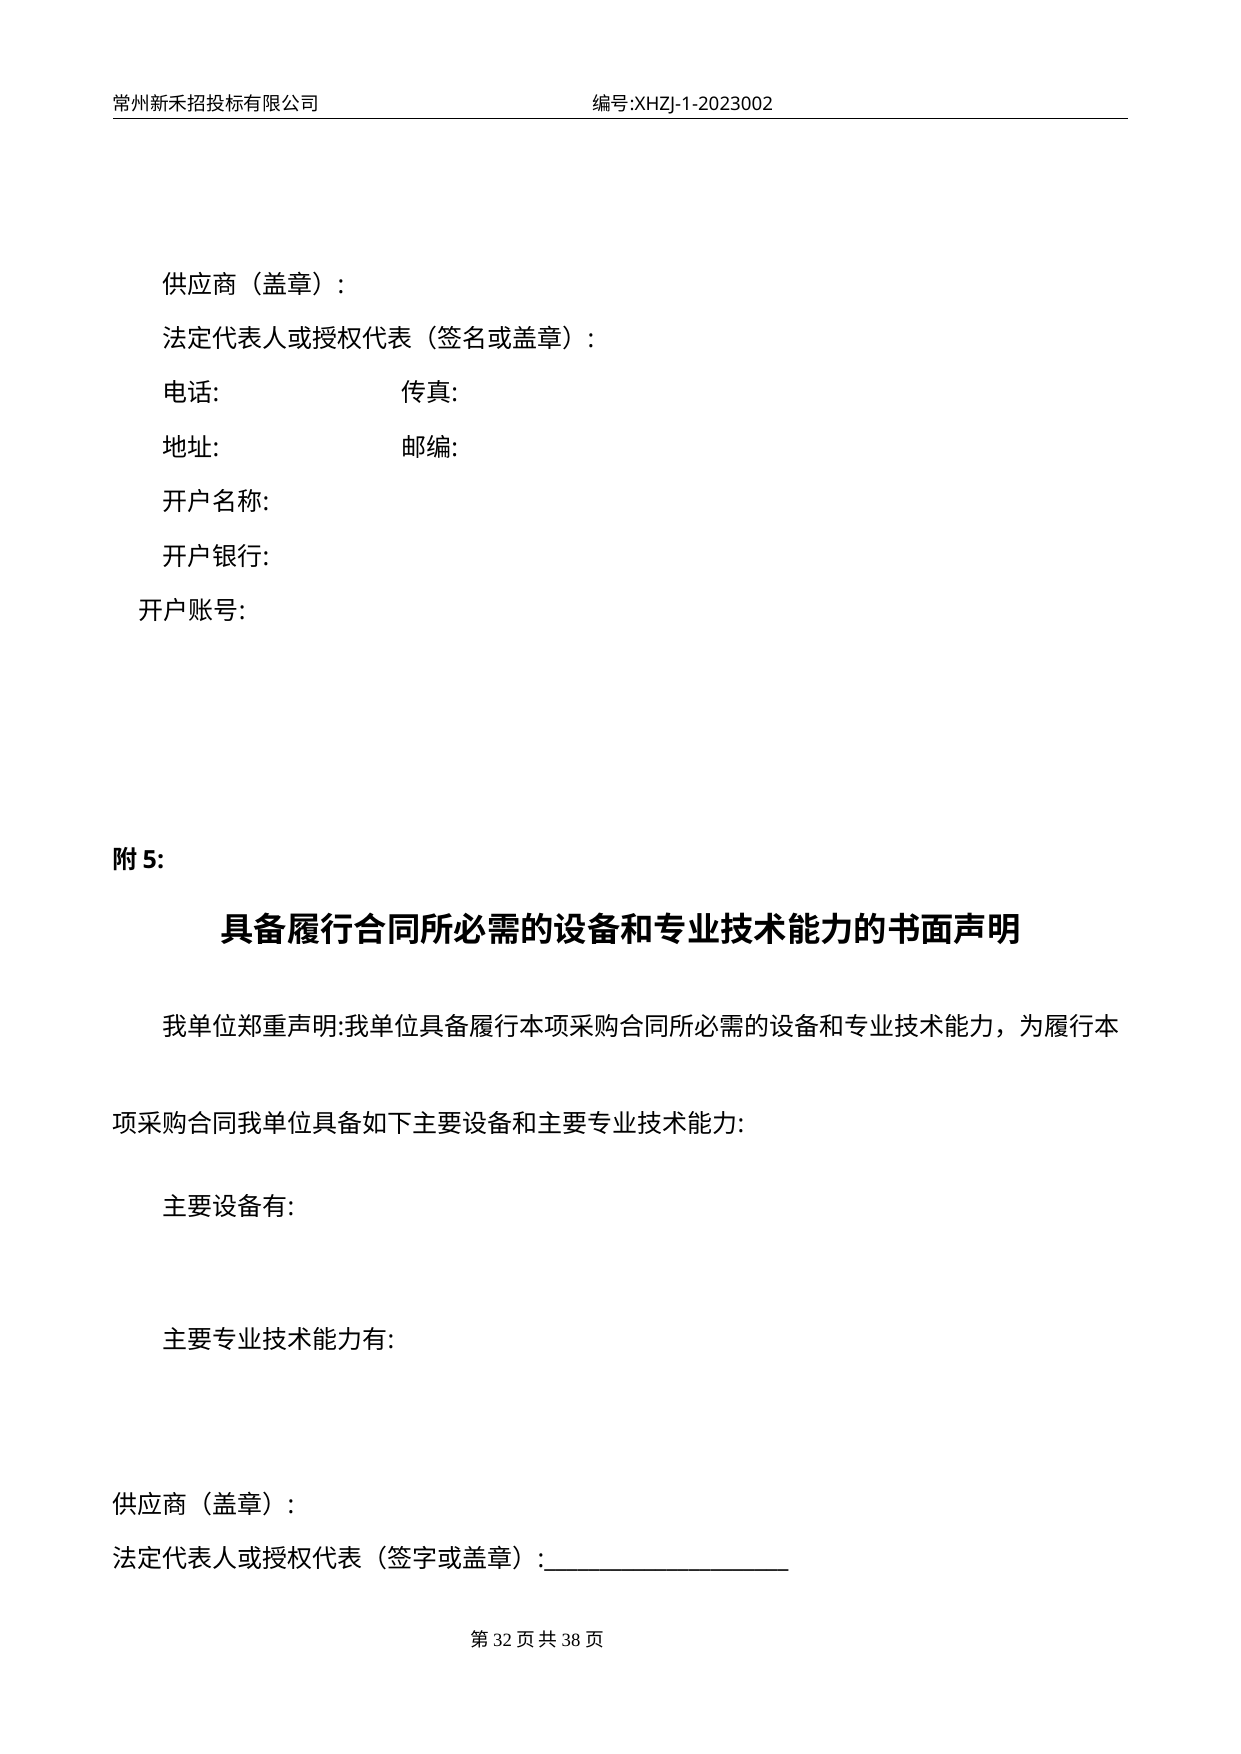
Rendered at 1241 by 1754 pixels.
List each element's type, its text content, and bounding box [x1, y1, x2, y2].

text 法定代表人或授权代表（签字或盖章）:______________________ [112, 1538, 1128, 1575]
text 开户名称: [112, 482, 1128, 518]
text 开户账号: [112, 590, 1128, 627]
text 主要专业技术能力有: [112, 1305, 1128, 1370]
text 我单位郑重声明:我单位具备履行本项采购合同所必需的设备和专业技术能力，为履行本项采购合同我单位具备如下主要设备和主要专业技术能力: [112, 992, 1128, 1154]
text 法定代表人或授权代表（签名或盖章）: [112, 318, 1128, 355]
text 供应商（盖章）: [112, 264, 1128, 300]
text 具备履行合同所必需的设备和专业技术能力的书面声明 [112, 894, 1128, 959]
text 主要设备有: [112, 1172, 1128, 1237]
text 电话: 传真: [112, 373, 1128, 409]
text 地址: 邮编: [112, 427, 1128, 463]
text 供应商（盖章）: [112, 1484, 1128, 1520]
text 附5: [112, 840, 1128, 876]
text 开户银行: [112, 536, 1128, 572]
